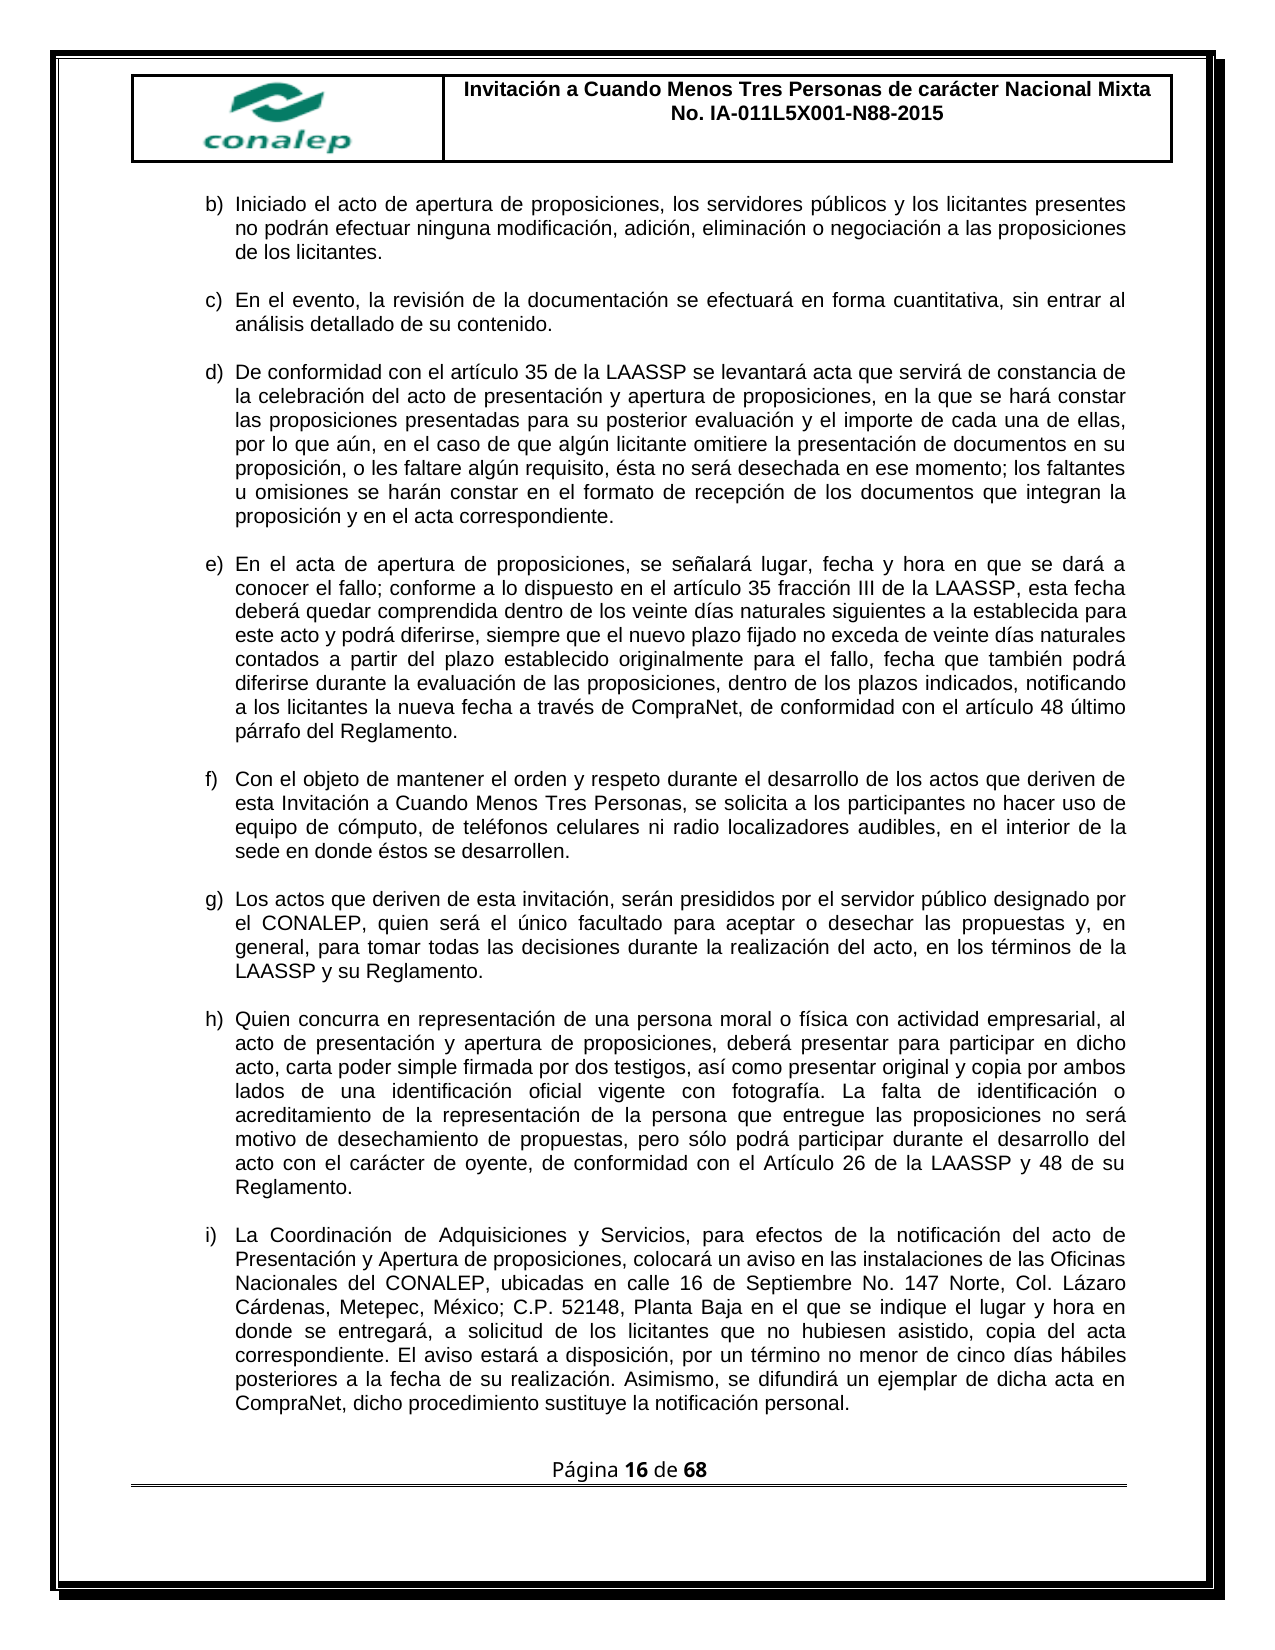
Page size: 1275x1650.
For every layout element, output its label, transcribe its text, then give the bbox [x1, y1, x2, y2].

list Iniciado el acto de apertura de proposiciones, los servidores públicos y los licitantes presentes no podrán efectuar ninguna modificación, adición, eliminación o negociación a las proposiciones de los licitantes. [205, 192, 1127, 264]
list Quien concurra en representación de una persona moral o física con actividad empresarial, al acto de presentación y apertura de proposiciones, deberá presentar para participar en dicho acto, carta poder simple firmada por dos testigos, así como presentar original y copia por ambos lados de una identificación oficial vigente con fotografía. La falta de identificación o acreditamiento de la representación de la persona que entregue las proposiciones no será motivo de desechamiento de propuestas, pero sólo podrá participar durante el desarrollo del acto con el carácter de oyente, de conformidad con el Artículo 26 de la LAASSP y 48 de su Reglamento. [205, 1007, 1127, 1198]
list En el evento, la revisión de la documentación se efectuará en forma cuantitativa, sin entrar al análisis detallado de su contenido. [205, 288, 1127, 336]
list En el acta de apertura de proposiciones, se señalará lugar, fecha y hora en que se dará a conocer el fallo; conforme a lo dispuesto en el artículo 35 fracción III de la LAASSP, esta fecha deberá quedar comprendida dentro de los veinte días naturales siguientes a la establecida para este acto y podrá diferirse, siempre que el nuevo plazo fijado no exceda de veinte días naturales contados a partir del plazo establecido originalmente para el fallo, fecha que también podrá diferirse durante la evaluación de las proposiciones, dentro de los plazos indicados, notificando a los licitantes la nueva fecha a través de CompraNet, de conformidad con el artículo 48 último párrafo del Reglamento. [205, 551, 1127, 743]
list Los actos que deriven de esta invitación, serán presididos por el servidor público designado por el CONALEP, quien será el único facultado para aceptar o desechar las propuestas y, en general, para tomar todas las decisiones durante la realización del acto, en los términos de la LAASSP y su Reglamento. [205, 887, 1127, 983]
list Con el objeto de mantener el orden y respeto durante el desarrollo de los actos que deriven de esta Invitación a Cuando Menos Tres Personas, se solicita a los participantes no hacer uso de equipo de cómputo, de teléfonos celulares ni radio localizadores audibles, en el interior de la sede en donde éstos se desarrollen. [205, 767, 1127, 863]
list La Coordinación de Adquisiciones y Servicios, para efectos de la notificación del acto de Presentación y Apertura de proposiciones, colocará un aviso en las instalaciones de las Oficinas Nacionales del CONALEP, ubicadas en calle 16 de Septiembre No. 147 Norte, Col. Lázaro Cárdenas, Metepec, México; C.P. 52148, Planta Baja en el que se indique el lugar y hora en donde se entregará, a solicitud de los licitantes que no hubiesen asistido, copia del acta correspondiente. El aviso estará a disposición, por un término no menor de cinco días hábiles posteriores a la fecha de su realización. Asimismo, se difundirá un ejemplar de dicha acta en CompraNet, dicho procedimiento sustituye la notificación personal. [205, 1223, 1127, 1414]
list De conformidad con el artículo 35 de la LAASSP se levantará acta que servirá de constancia de la celebración del acto de presentación y apertura de proposiciones, en la que se hará constar las proposiciones presentadas para su posterior evaluación y el importe de cada una de ellas, por lo que aún, en el caso de que algún licitante omitiere la presentación de documentos en su proposición, o les faltare algún requisito, ésta no será desechada en ese momento; los faltantes u omisiones se harán constar en el formato de recepción de los documentos que integran la proposición y en el acta correspondiente. [205, 360, 1127, 527]
